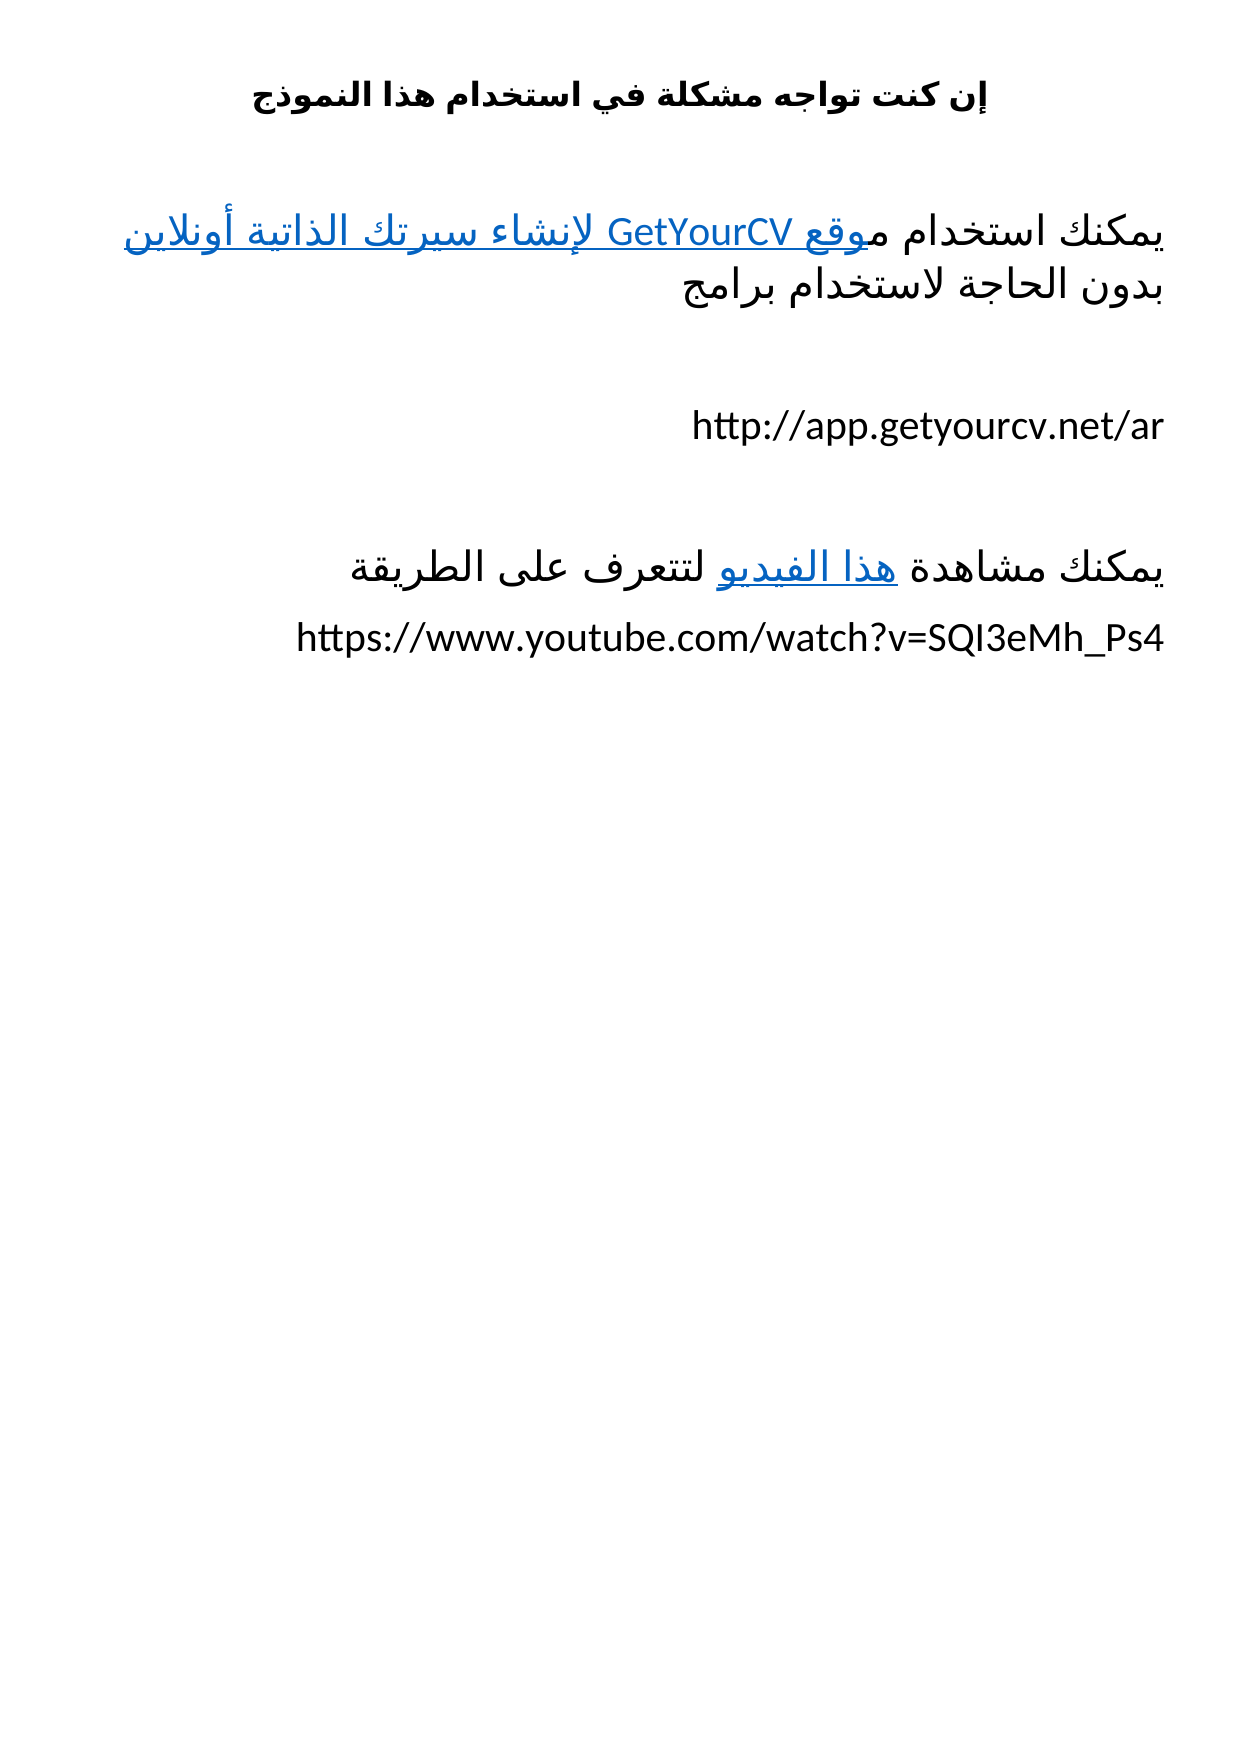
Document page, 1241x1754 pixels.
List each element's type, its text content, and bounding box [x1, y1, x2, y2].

text يمكنك استخدام موقع GetYourCV لإنشاء سيرتك الذاتية أونلاين بدون الحاجة لاستخدام برامج [75, 205, 1165, 307]
text يمكنك مشاهدة هذا الفيديو لتتعرف على الطريقة [75, 542, 1165, 590]
text https://www.youtube.com/watch?v=SQI3eMh_Ps4 [75, 611, 1165, 661]
text إن كنت تواجه مشكلة في استخدام هذا النموذج [75, 75, 1165, 113]
text http://app.getyourcv.net/ar [75, 399, 1165, 450]
